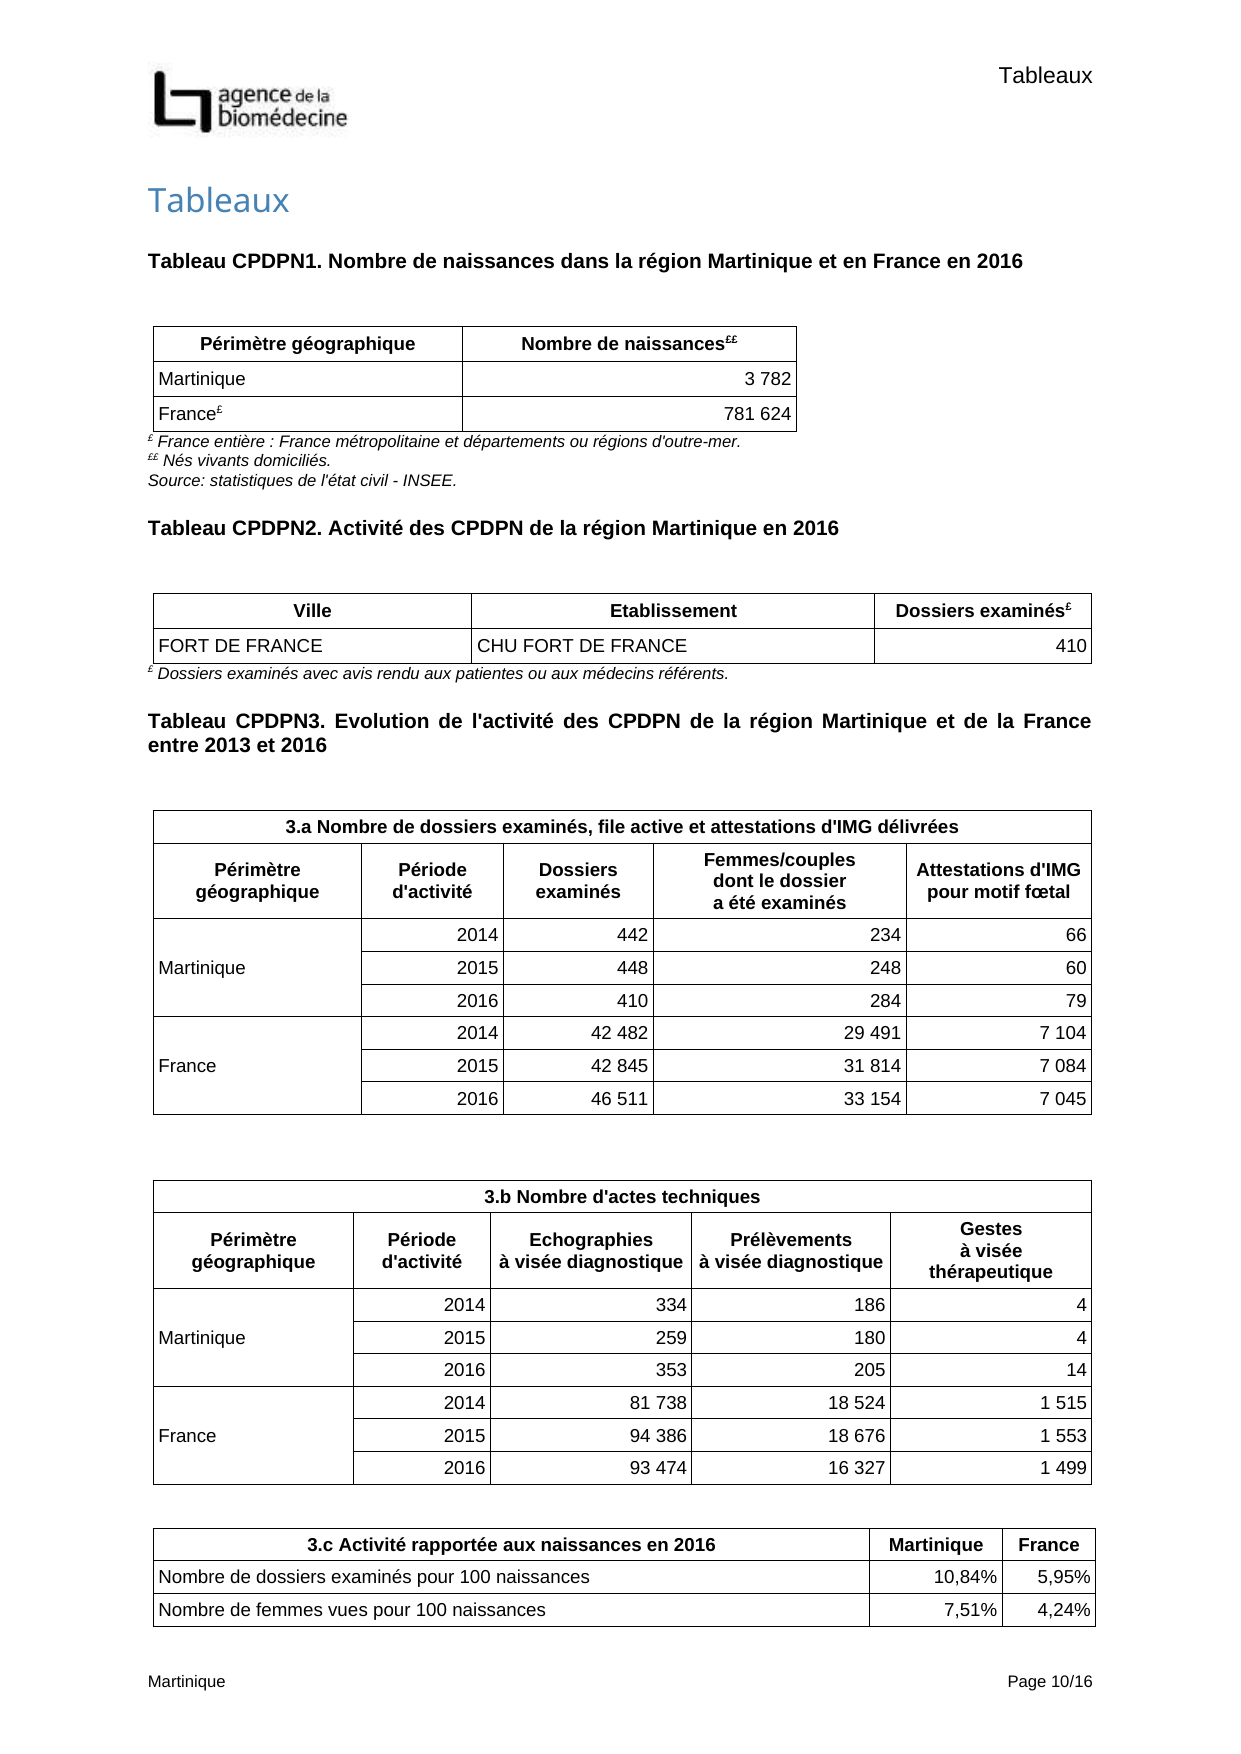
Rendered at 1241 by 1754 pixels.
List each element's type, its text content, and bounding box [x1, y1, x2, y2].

table_cell 410 [504, 985, 653, 1016]
table_cell 234 [654, 919, 906, 951]
table_cell 18 676 [692, 1419, 890, 1451]
table_cell 2015 [362, 952, 503, 983]
table_header France [1003, 1529, 1095, 1560]
table_cell 2016 [362, 1082, 503, 1114]
table_cell 2014 [354, 1387, 490, 1418]
table_cell 7 084 [907, 1050, 1091, 1081]
table_cell 14 [891, 1354, 1091, 1386]
table_header 3.a Nombre de dossiers examinés, file active et attestations d'IMG délivrées [154, 811, 1091, 842]
table_cell Echographies à visée diagnostique [491, 1213, 691, 1288]
table_cell 7 045 [907, 1082, 1091, 1114]
table_header 3.b Nombre d'actes techniques [154, 1181, 1091, 1212]
table_cell 186 [692, 1289, 890, 1321]
table_cell Dossiers examinés [504, 844, 653, 918]
table_cell 16 327 [692, 1452, 890, 1483]
table_cell 353 [491, 1354, 691, 1386]
table_cell 60 [907, 952, 1091, 983]
table_cell Femmes/couples dont le dossier a été examinés [654, 844, 906, 918]
table_cell 2015 [354, 1322, 490, 1353]
table_cell Attestations d'IMG pour motif fœtal [907, 844, 1091, 918]
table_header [154, 1529, 869, 1560]
table_cell Nombre de dossiers examinés pour 100 naissances [154, 1561, 869, 1593]
table_cell Période d'activité [354, 1213, 490, 1288]
table_cell 5,95% [1003, 1561, 1095, 1593]
table_cell France£ [154, 397, 462, 431]
table_cell 33 154 [654, 1082, 906, 1114]
table_cell 7 104 [907, 1017, 1091, 1049]
table_cell 2014 [362, 919, 503, 951]
table_cell 7,51% [870, 1594, 1002, 1626]
table_cell 2014 [362, 1017, 503, 1049]
table_header Nombre de naissances££ [463, 327, 796, 361]
table_cell France [154, 1017, 361, 1114]
table_cell 66 [907, 919, 1091, 951]
table_header Ville [154, 594, 471, 628]
table_cell 79 [907, 985, 1091, 1016]
table_cell 2014 [354, 1289, 490, 1321]
table_header Martinique [870, 1529, 1002, 1560]
table_cell Martinique [154, 919, 361, 1016]
table_cell 1 499 [891, 1452, 1091, 1483]
table_cell 442 [504, 919, 653, 951]
table_cell Périmètre géographique [154, 1213, 353, 1288]
table_cell 81 738 [491, 1387, 691, 1418]
table_cell Tableau CPDPN3. Evolution de l'activité des CPDPN de la région Martinique et de la France entre 2013 et 2016 [148, 683, 1093, 757]
table_cell 259 [491, 1322, 691, 1353]
table_header Périmètre géographique [154, 327, 462, 361]
table_cell 4 [891, 1322, 1091, 1353]
table_cell 18 524 [692, 1387, 890, 1418]
table_cell Nombre de femmes vues pour 100 naissances [154, 1594, 869, 1626]
table_cell 410 [875, 629, 1091, 663]
table_cell 180 [692, 1322, 890, 1353]
table_cell 781 624 [463, 397, 796, 431]
table_cell 93 474 [491, 1452, 691, 1483]
table_cell 10,84% [870, 1561, 1002, 1593]
table_cell FORT DE FRANCE [154, 629, 471, 663]
table_cell Tableau CPDPN2. Activité des CPDPN de la région Martinique en 2016 [148, 490, 1093, 540]
table_header Etablissement [472, 594, 874, 628]
table_cell 46 511 [504, 1082, 653, 1114]
table_cell 1 553 [891, 1419, 1091, 1451]
table_cell 3 782 [463, 362, 796, 396]
table_cell 42 845 [504, 1050, 653, 1081]
table_cell 334 [491, 1289, 691, 1321]
table_cell Martinique [154, 1289, 353, 1386]
table_cell 2015 [354, 1419, 490, 1451]
table_cell Martinique [154, 362, 462, 396]
table_cell CHU FORT DE FRANCE [472, 629, 874, 663]
table_cell Périmètre géographique [154, 844, 361, 918]
table_cell 205 [692, 1354, 890, 1386]
table_cell 2016 [354, 1354, 490, 1386]
table_cell 4 [891, 1289, 1091, 1321]
table_cell 448 [504, 952, 653, 983]
table_cell 94 386 [491, 1419, 691, 1451]
table_cell 42 482 [504, 1017, 653, 1049]
table_cell 2016 [354, 1452, 490, 1483]
table_cell Tableau CPDPN1. Nombre de naissances dans la région Martinique et en France en 2016 [148, 223, 1093, 273]
table_header Dossiers examinés£ [875, 594, 1091, 628]
table_cell 29 491 [654, 1017, 906, 1049]
table_cell 284 [654, 985, 906, 1016]
table_cell 31 814 [654, 1050, 906, 1081]
picture [147, 62, 353, 139]
table_cell Période d'activité [362, 844, 503, 918]
table_cell 4,24% [1003, 1594, 1095, 1626]
table_cell £ Dossiers examinés avec avis rendu aux patientes ou aux médecins référents. [148, 663, 1093, 683]
table_header Tableaux [148, 177, 1093, 223]
table_cell Gestes à visée thérapeutique [891, 1213, 1091, 1288]
table_cell 2015 [362, 1050, 503, 1081]
table_cell 1 515 [891, 1387, 1091, 1418]
table_cell France [154, 1387, 353, 1483]
table_cell 2016 [362, 985, 503, 1016]
table_cell £ France entière : France métropolitaine et départements ou régions d'outre-mer. ££ Nés vivants domiciliés. Source: statistiques de l'état civil - INSEE. [148, 431, 1093, 489]
table_cell 248 [654, 952, 906, 983]
table_cell Prélèvements à visée diagnostique [692, 1213, 890, 1288]
